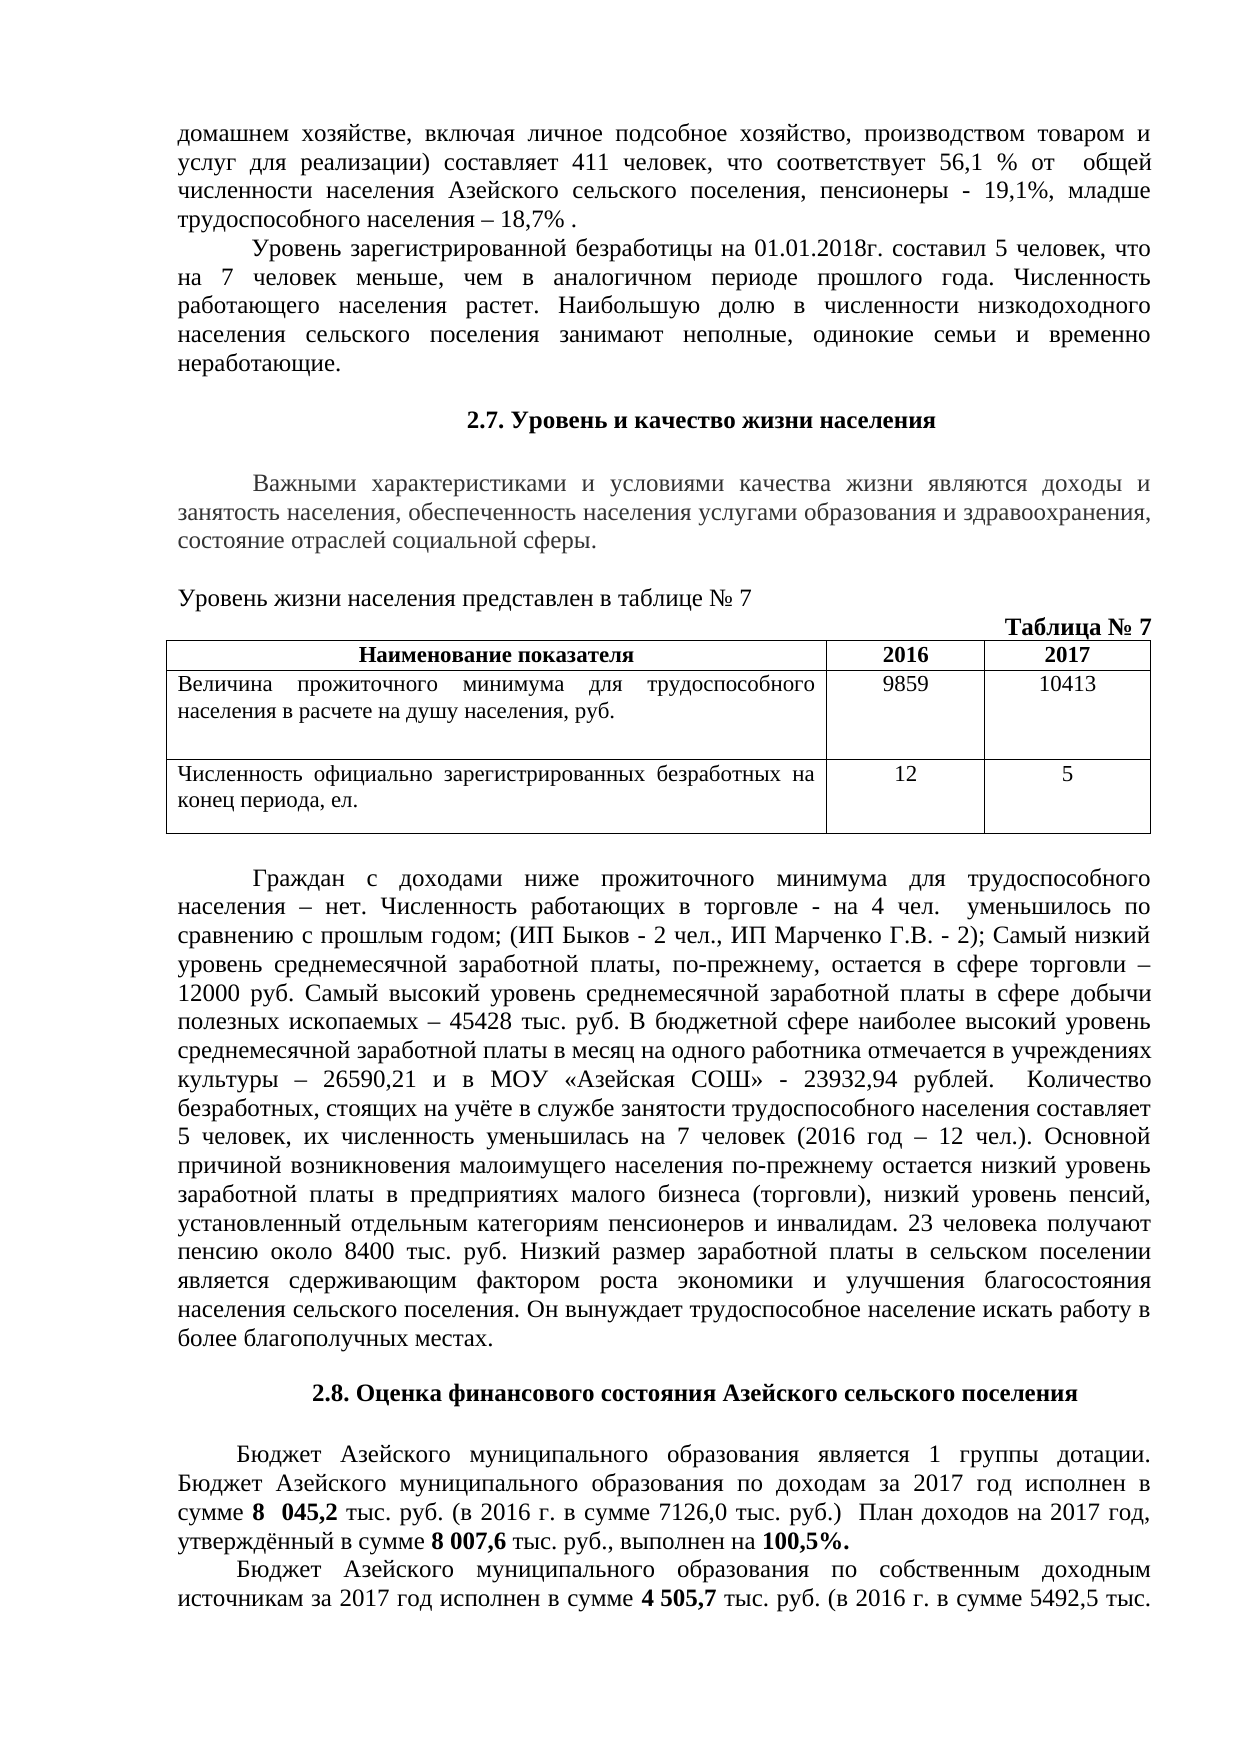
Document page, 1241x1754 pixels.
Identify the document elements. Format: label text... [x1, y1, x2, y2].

table_header Наименование показателя [167, 641, 826, 669]
text 2.7. Уровень и качество жизни населения [177, 406, 1152, 434]
table_cell 5 [985, 760, 1150, 833]
table_header 2017 [985, 641, 1150, 669]
table_cell Величина прожиточного минимума для трудоспособного населения в расчете на душу населения, руб. [167, 671, 826, 759]
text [177, 118, 1152, 233]
text Уровень жизни населения представлен в таблице № 7 [177, 583, 1152, 612]
table_cell Численность официально зарегистрированных безработных на конец периода, ел. [167, 760, 826, 833]
table_header 2016 [827, 641, 984, 669]
table_cell 10413 [985, 671, 1150, 759]
table_cell 12 [827, 760, 984, 833]
text Таблица № 7 [177, 612, 1152, 640]
text 2.8. Оценка финансового состояния Азейского сельского поселения [238, 1378, 1152, 1406]
table_cell 9859 [827, 671, 984, 759]
text Важными характеристиками и условиями качества жизни являются доходы и занятость населения, обеспеченность населения услугами образования и здравоохранения, состояние отраслей социальной сферы. [177, 468, 1152, 554]
text Бюджет Азейского муниципального образования является 1 группы дотации. Бюджет Азейского муниципального образования по доходам за 2017 год исполнен в сумме 8 045,2 тыс. руб. (в 2016 г. в сумме 7126,0 тыс. руб.) План доходов на 2017 год, утверждённый в сумме 8 007,6 тыс. руб., выполнен на 100,5%. [177, 1439, 1152, 1554]
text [177, 1554, 1152, 1612]
text Граждан с доходами ниже прожиточного минимума для трудоспособного населения – нет. Численность работающих в торговле - на 4 чел. уменьшилось по сравнению с прошлым годом; (ИП Быков - 2 чел., ИП Марченко Г.В. - 2); Самый низкий уровень среднемесячной заработной платы, по-прежнему, остается в сфере торговли – 12000 руб. Самый высокий уровень среднемесячной заработной платы в сфере добычи полезных ископаемых – 45428 тыс. руб. В бюджетной сфере наиболее высокий уровень среднемесячной заработной платы в месяц на одного работника отмечается в учреждениях культуры – 26590,21 и в МОУ «Азейская СОШ» - 23932,94 рублей. Количество безработных, стоящих на учёте в службе занятости трудоспособного населения составляет 5 человек, их численность уменьшилась на 7 человек (2016 год – 12 чел.). Основной причиной возникновения малоимущего населения по-прежнему остается низкий уровень заработной платы в предприятиях малого бизнеса (торговли), низкий уровень пенсий, установленный отдельным категориям пенсионеров и инвалидам. 23 человека получают пенсию около 8400 тыс. руб. Низкий размер заработной платы в сельском поселении является сдерживающим фактором роста экономики и улучшения благосостояния населения сельского поселения. Он вынуждает трудоспособное население искать работу в более благополучных местах. [177, 863, 1152, 1351]
text Уровень зарегистрированной безработицы на 01.01.2018г. составил 5 человек, что на 7 человек меньше, чем в аналогичном периоде прошлого года. Численность работающего населения растет. Наибольшую долю в численности низкодоходного населения сельского поселения занимают неполные, одинокие семьи и временно неработающие. [177, 233, 1152, 377]
